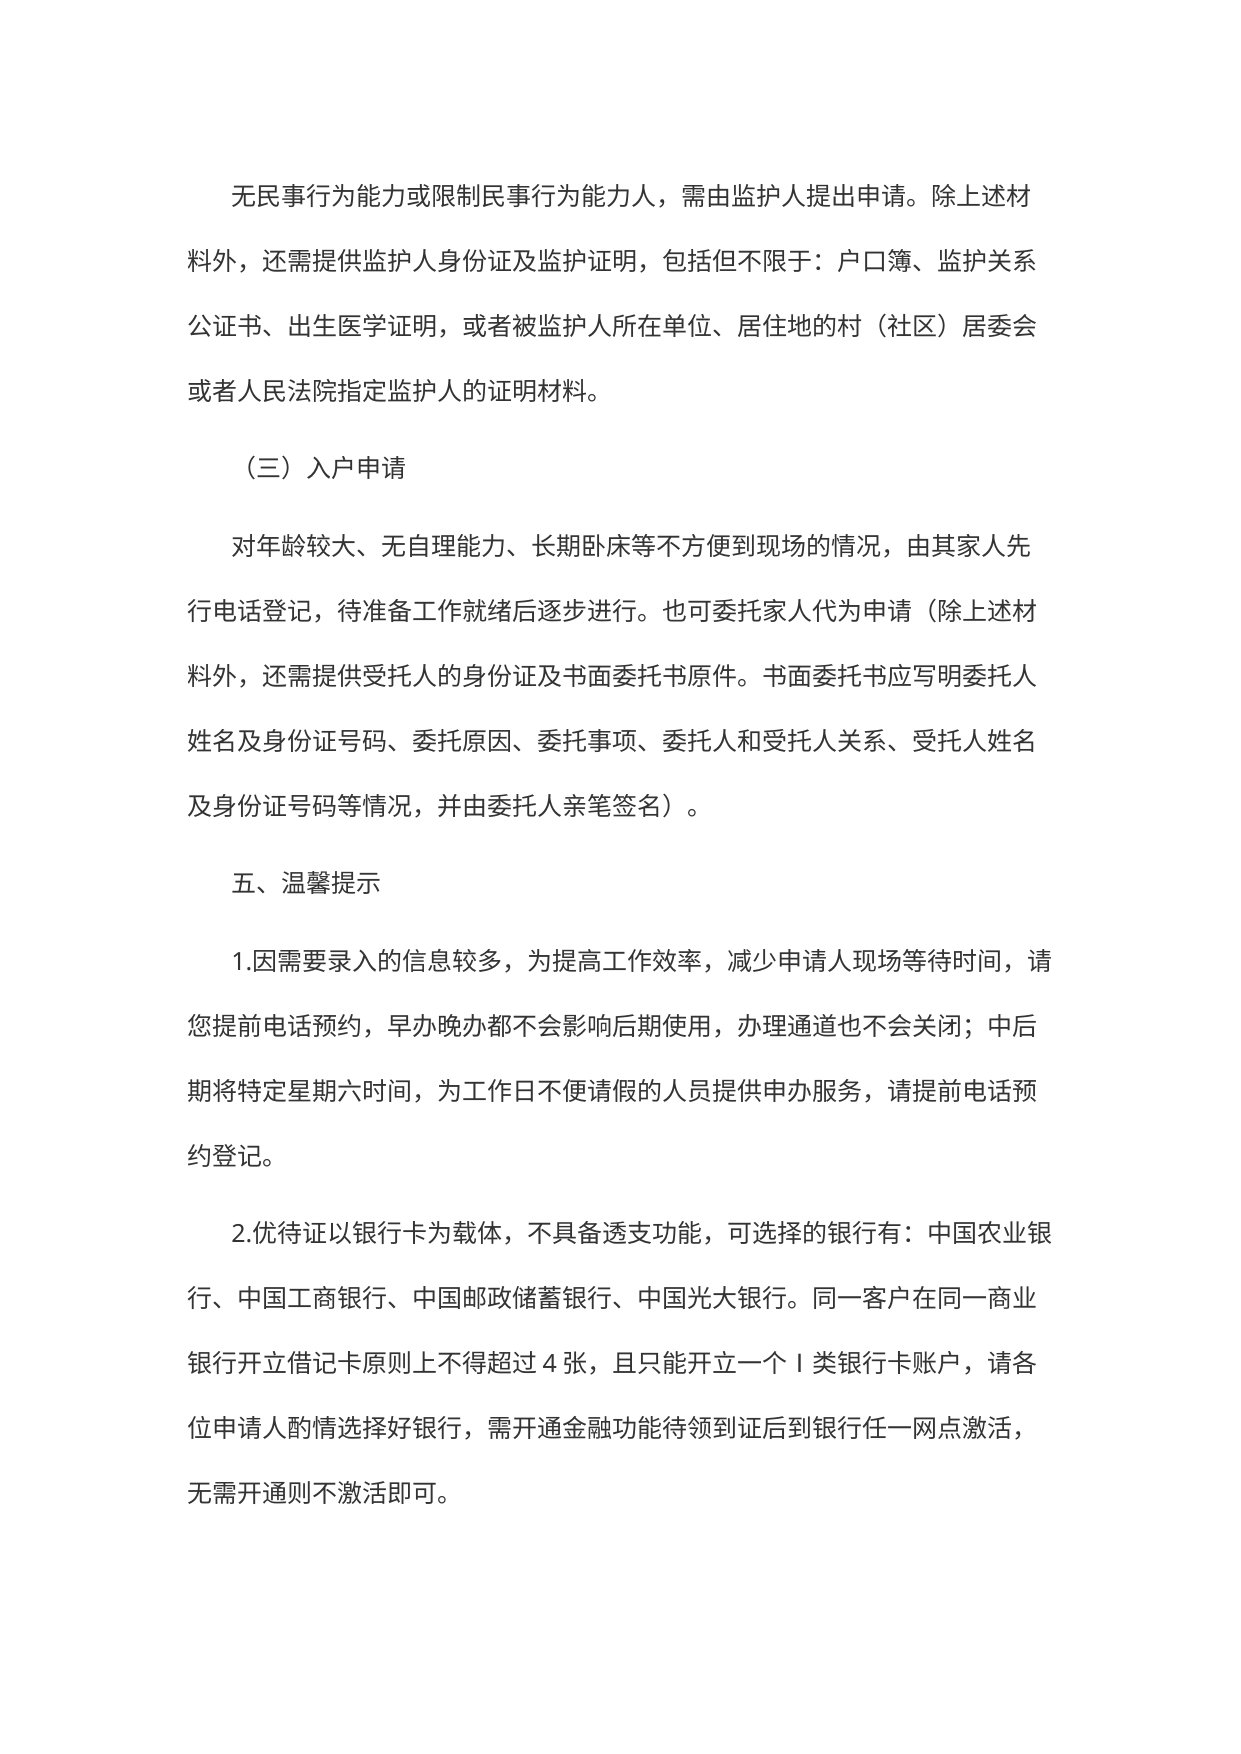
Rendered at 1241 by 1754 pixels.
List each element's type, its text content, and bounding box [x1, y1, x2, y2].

text 五、温馨提示 [187, 849, 1053, 914]
text 1.因需要录入的信息较多，为提高工作效率，减少申请人现场等待时间，请您提前电话预约，早办晚办都不会影响后期使用，办理通道也不会关闭；中后期将特定星期六时间，为工作日不便请假的人员提供申办服务，请提前电话预约登记。 [187, 927, 1053, 1187]
text （三）入户申请 [187, 434, 1053, 499]
text 对年龄较大、无自理能力、长期卧床等不方便到现场的情况，由其家人先行电话登记，待准备工作就绪后逐步进行。也可委托家人代为申请（除上述材料外，还需提供受托人的身份证及书面委托书原件。书面委托书应写明委托人姓名及身份证号码、委托原因、委托事项、委托人和受托人关系、受托人姓名及身份证号码等情况，并由委托人亲笔签名）。 [187, 512, 1053, 837]
text 2.优待证以银行卡为载体，不具备透支功能，可选择的银行有：中国农业银行、中国工商银行、中国邮政储蓄银行、中国光大银行。同一客户在同一商业银行开立借记卡原则上不得超过4张，且只能开立一个Ⅰ类银行卡账户，请各位申请人酌情选择好银行，需开通金融功能待领到证后到银行任一网点激活，无需开通则不激活即可。 [187, 1199, 1053, 1524]
text 无民事行为能力或限制民事行为能力人，需由监护人提出申请。除上述材料外，还需提供监护人身份证及监护证明，包括但不限于：户口簿、监护关系公证书、出生医学证明，或者被监护人所在单位、居住地的村（社区）居委会或者人民法院指定监护人的证明材料。 [187, 162, 1053, 422]
